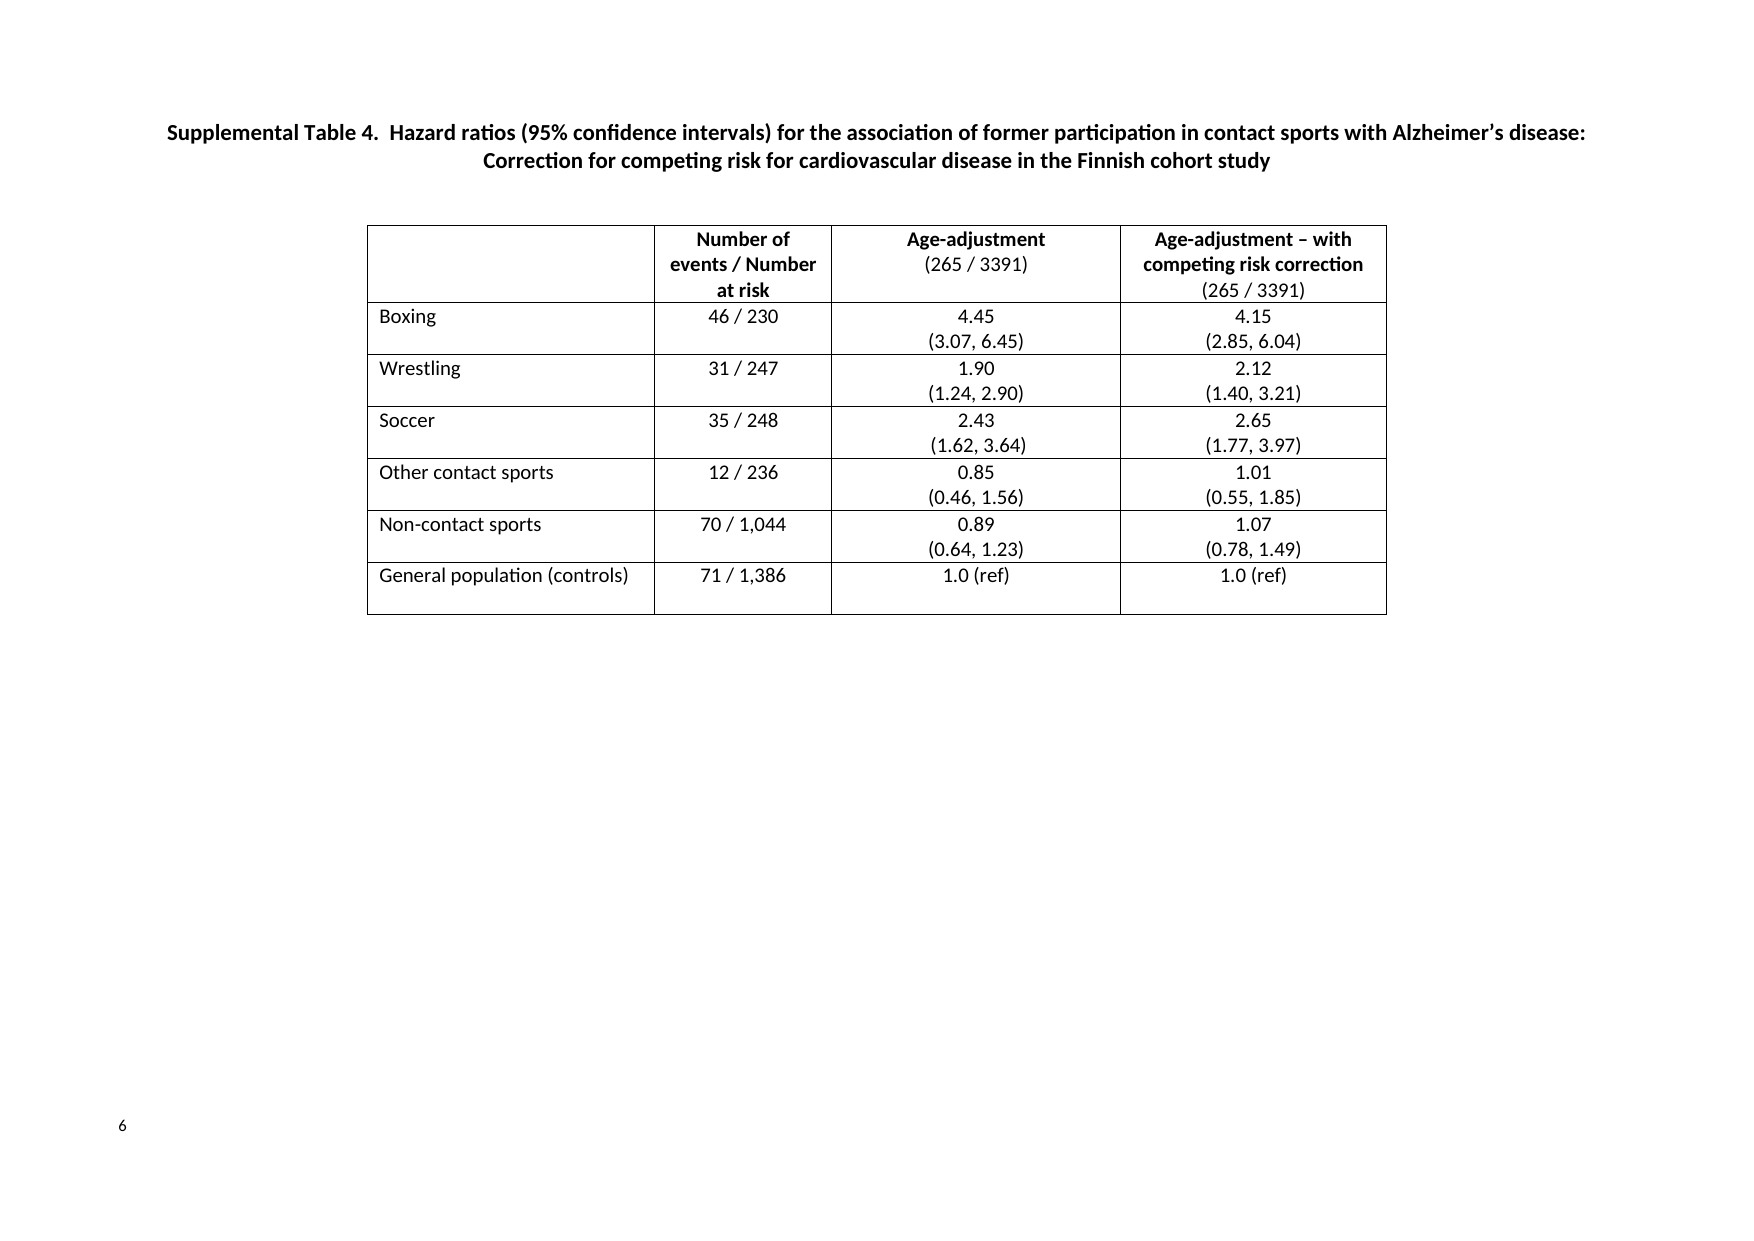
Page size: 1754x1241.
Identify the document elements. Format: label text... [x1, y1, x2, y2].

table_cell 1.07 (0.78, 1.49) [1121, 511, 1386, 562]
table_cell 2.43 (1.62, 3.64) [832, 407, 1120, 458]
table_cell 1.0 (ref) [1121, 563, 1386, 613]
table_cell 35 / 248 [655, 407, 831, 458]
table_cell 4.45 (3.07, 6.45) [832, 303, 1120, 354]
table_header [368, 226, 654, 302]
table_cell 1.01 (0.55, 1.85) [1121, 459, 1386, 510]
table_cell 1.90 (1.24, 2.90) [832, 355, 1120, 406]
table_cell 46 / 230 [655, 303, 831, 354]
table_cell 1.0 (ref) [832, 563, 1120, 613]
table_header Number of events / Number at risk [655, 226, 831, 302]
table_cell Wrestling [368, 355, 654, 406]
table_cell 4.15 (2.85, 6.04) [1121, 303, 1386, 354]
table_cell 31 / 247 [655, 355, 831, 406]
table_cell 71 / 1,386 [655, 563, 831, 613]
text Correction for competing risk for cardiovascular disease in the Finnish cohort study [118, 146, 1636, 174]
table_cell Boxing [368, 303, 654, 354]
table_cell 70 / 1,044 [655, 511, 831, 562]
table_cell 2.12 (1.40, 3.21) [1121, 355, 1386, 406]
table_cell Soccer [368, 407, 654, 458]
table_cell 12 / 236 [655, 459, 831, 510]
table_cell 0.89 (0.64, 1.23) [832, 511, 1120, 562]
table_header Age-adjustment (265 / 3391) [832, 226, 1120, 302]
text Supplemental Table 4. Hazard ratios (95% confidence intervals) for the association of former participation in contact sports with Alzheimer’s disease: [118, 118, 1636, 146]
table_cell General population (controls) [368, 563, 654, 613]
table_cell Other contact sports [368, 459, 654, 510]
table_cell Non-contact sports [368, 511, 654, 562]
table_cell 0.85 (0.46, 1.56) [832, 459, 1120, 510]
table_header Age-adjustment – with competing risk correction (265 / 3391) [1121, 226, 1386, 302]
table_cell 2.65 (1.77, 3.97) [1121, 407, 1386, 458]
